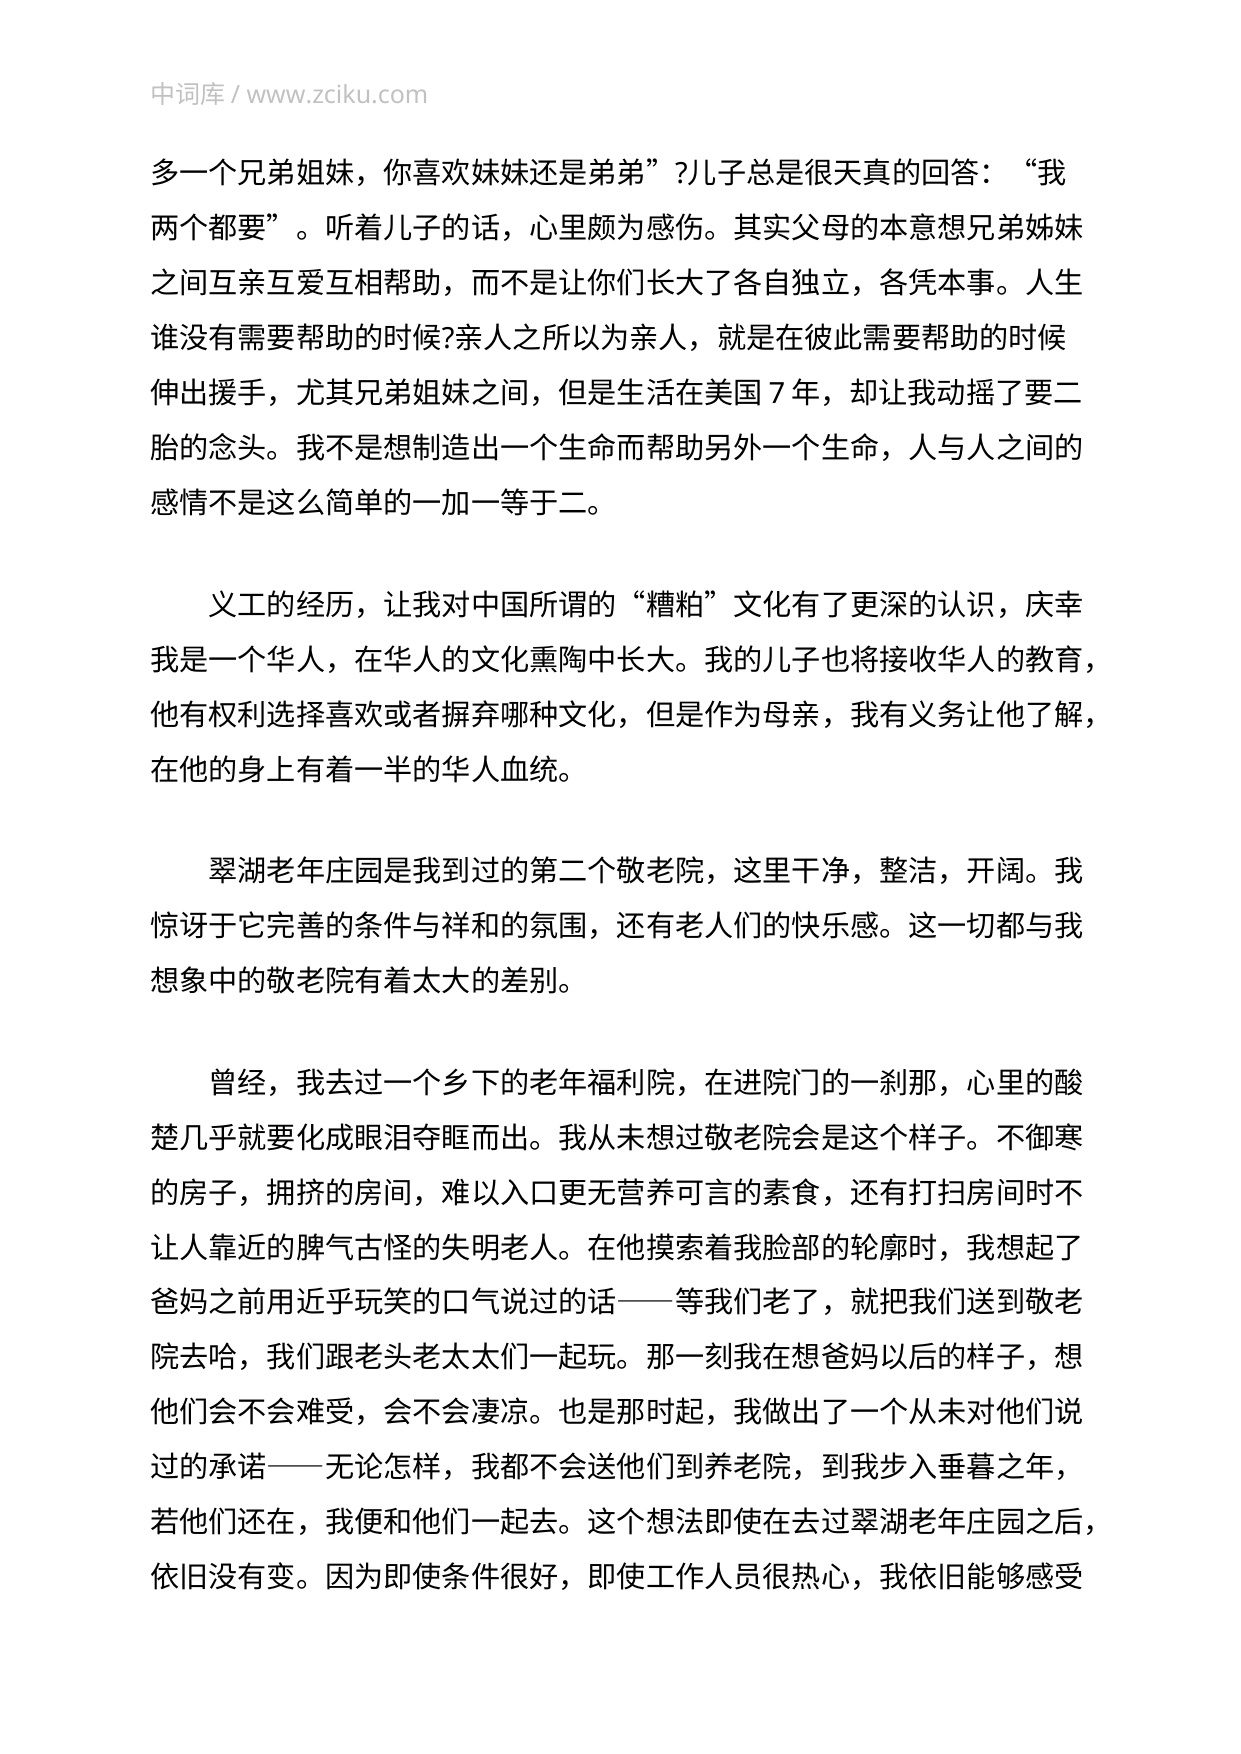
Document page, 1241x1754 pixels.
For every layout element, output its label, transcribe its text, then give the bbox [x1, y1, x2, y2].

text 义工的经历，让我对中国所谓的“糟粕”文化有了更深的认识，庆幸我是一个华人，在华人的文化熏陶中长大。我的儿子也将接收华人的教育，他有权利选择喜欢或者摒弃哪种文化，但是作为母亲，我有义务让他了解，在他的身上有着一半的华人血统。 [150, 581, 1090, 788]
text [150, 1059, 1090, 1596]
text 翠湖老年庄园是我到过的第二个敬老院，这里干净，整洁，开阔。我惊讶于它完善的条件与祥和的氛围，还有老人们的快乐感。这一切都与我想象中的敬老院有着太大的差别。 [150, 848, 1090, 1000]
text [150, 150, 1090, 522]
